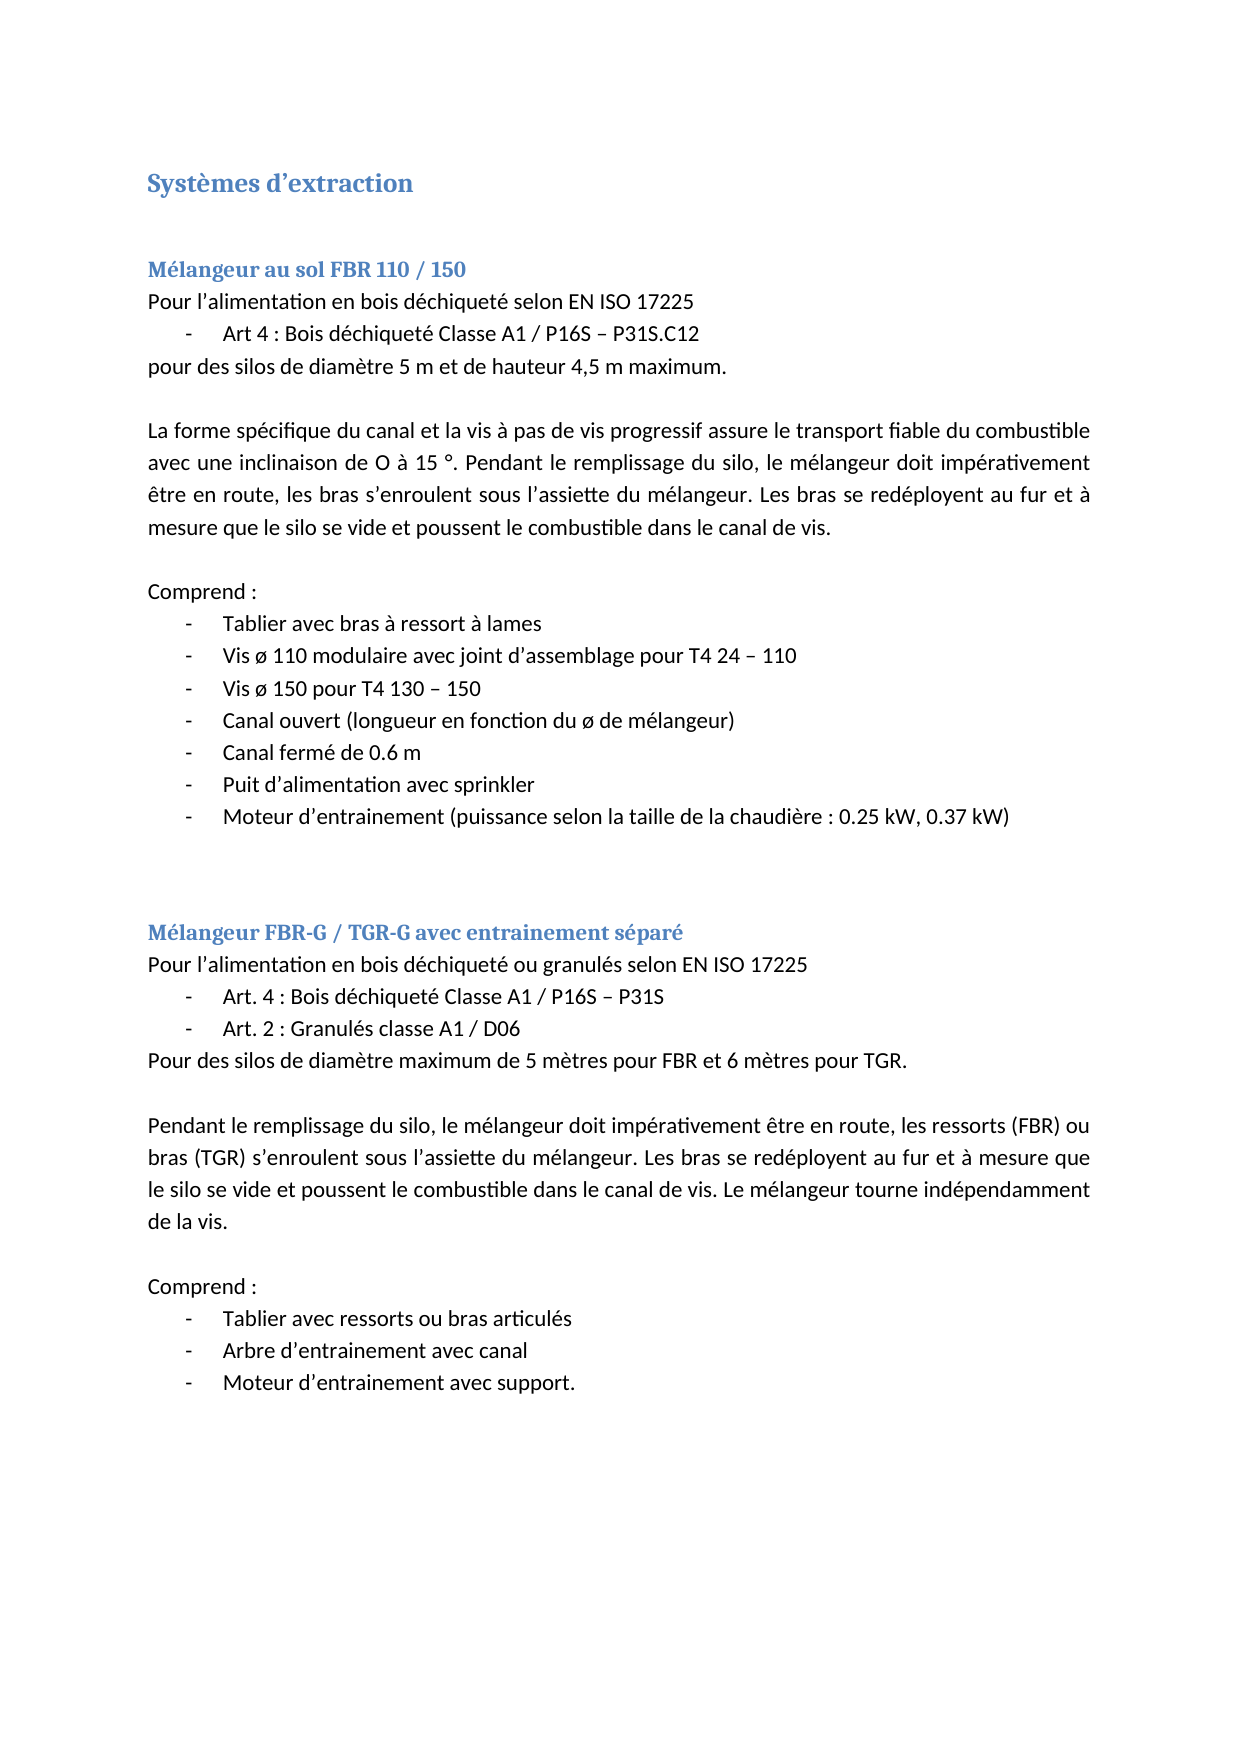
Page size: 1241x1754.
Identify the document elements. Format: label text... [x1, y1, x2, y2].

text pour des silos de diamètre 5 m et de hauteur 4,5 m maximum. [148, 352, 1093, 380]
list Canal fermé de 0.6 m [185, 738, 1093, 766]
list Canal ouvert (longueur en fonction du ø de mélangeur) [185, 706, 1093, 734]
list Art. 4 : Bois déchiqueté Classe A1 / P16S – P31S [185, 982, 1093, 1010]
text Comprend : [148, 577, 1093, 605]
list Vis ø 150 pour T4 130 – 150 [185, 674, 1093, 702]
list Vis ø 110 modulaire avec joint d’assemblage pour T4 24 – 110 [185, 641, 1093, 669]
text Systèmes d’extraction [148, 168, 1093, 199]
text Pour l’alimentation en bois déchiqueté ou granulés selon EN ISO 17225 [148, 950, 1093, 978]
text Mélangeur FBR-G / TGR-G avec entrainement séparé [148, 920, 1093, 946]
text Mélangeur au sol FBR 110 / 150 [148, 257, 1093, 283]
text La forme spécifique du canal et la vis à pas de vis progressif assure le transport fiable du combustible avec une inclinaison de O à 15 °. Pendant le remplissage du silo, le mélangeur doit impérativement être en route, les bras s’enroulent sous l’assiette du mélangeur. Les bras se redéployent au fur et à mesure que le silo se vide et poussent le combustible dans le canal de vis. [148, 416, 1093, 541]
text Pour l’alimentation en bois déchiqueté selon EN ISO 17225 [148, 287, 1093, 315]
list Art. 2 : Granulés classe A1 / D06 [185, 1014, 1093, 1042]
text Comprend : [148, 1272, 1093, 1300]
text Pour des silos de diamètre maximum de 5 mètres pour FBR et 6 mètres pour TGR. [148, 1047, 1093, 1074]
list Tablier avec bras à ressort à lames [185, 609, 1093, 637]
list Moteur d’entrainement avec support. [185, 1368, 1093, 1396]
list Puit d’alimentation avec sprinkler [185, 770, 1093, 798]
list Tablier avec ressorts ou bras articulés [185, 1304, 1093, 1332]
text Pendant le remplissage du silo, le mélangeur doit impérativement être en route, les ressorts (FBR) ou bras (TGR) s’enroulent sous l’assiette du mélangeur. Les bras se redéployent au fur et à mesure que le silo se vide et poussent le combustible dans le canal de vis. Le mélangeur tourne indépendamment de la vis. [148, 1111, 1093, 1236]
list Art 4 : Bois déchiqueté Classe A1 / P16S – P31S.C12 [185, 319, 1093, 348]
list Moteur d’entrainement (puissance selon la taille de la chaudière : 0.25 kW, 0.37 kW) [185, 802, 1093, 830]
list Arbre d’entrainement avec canal [185, 1336, 1093, 1364]
